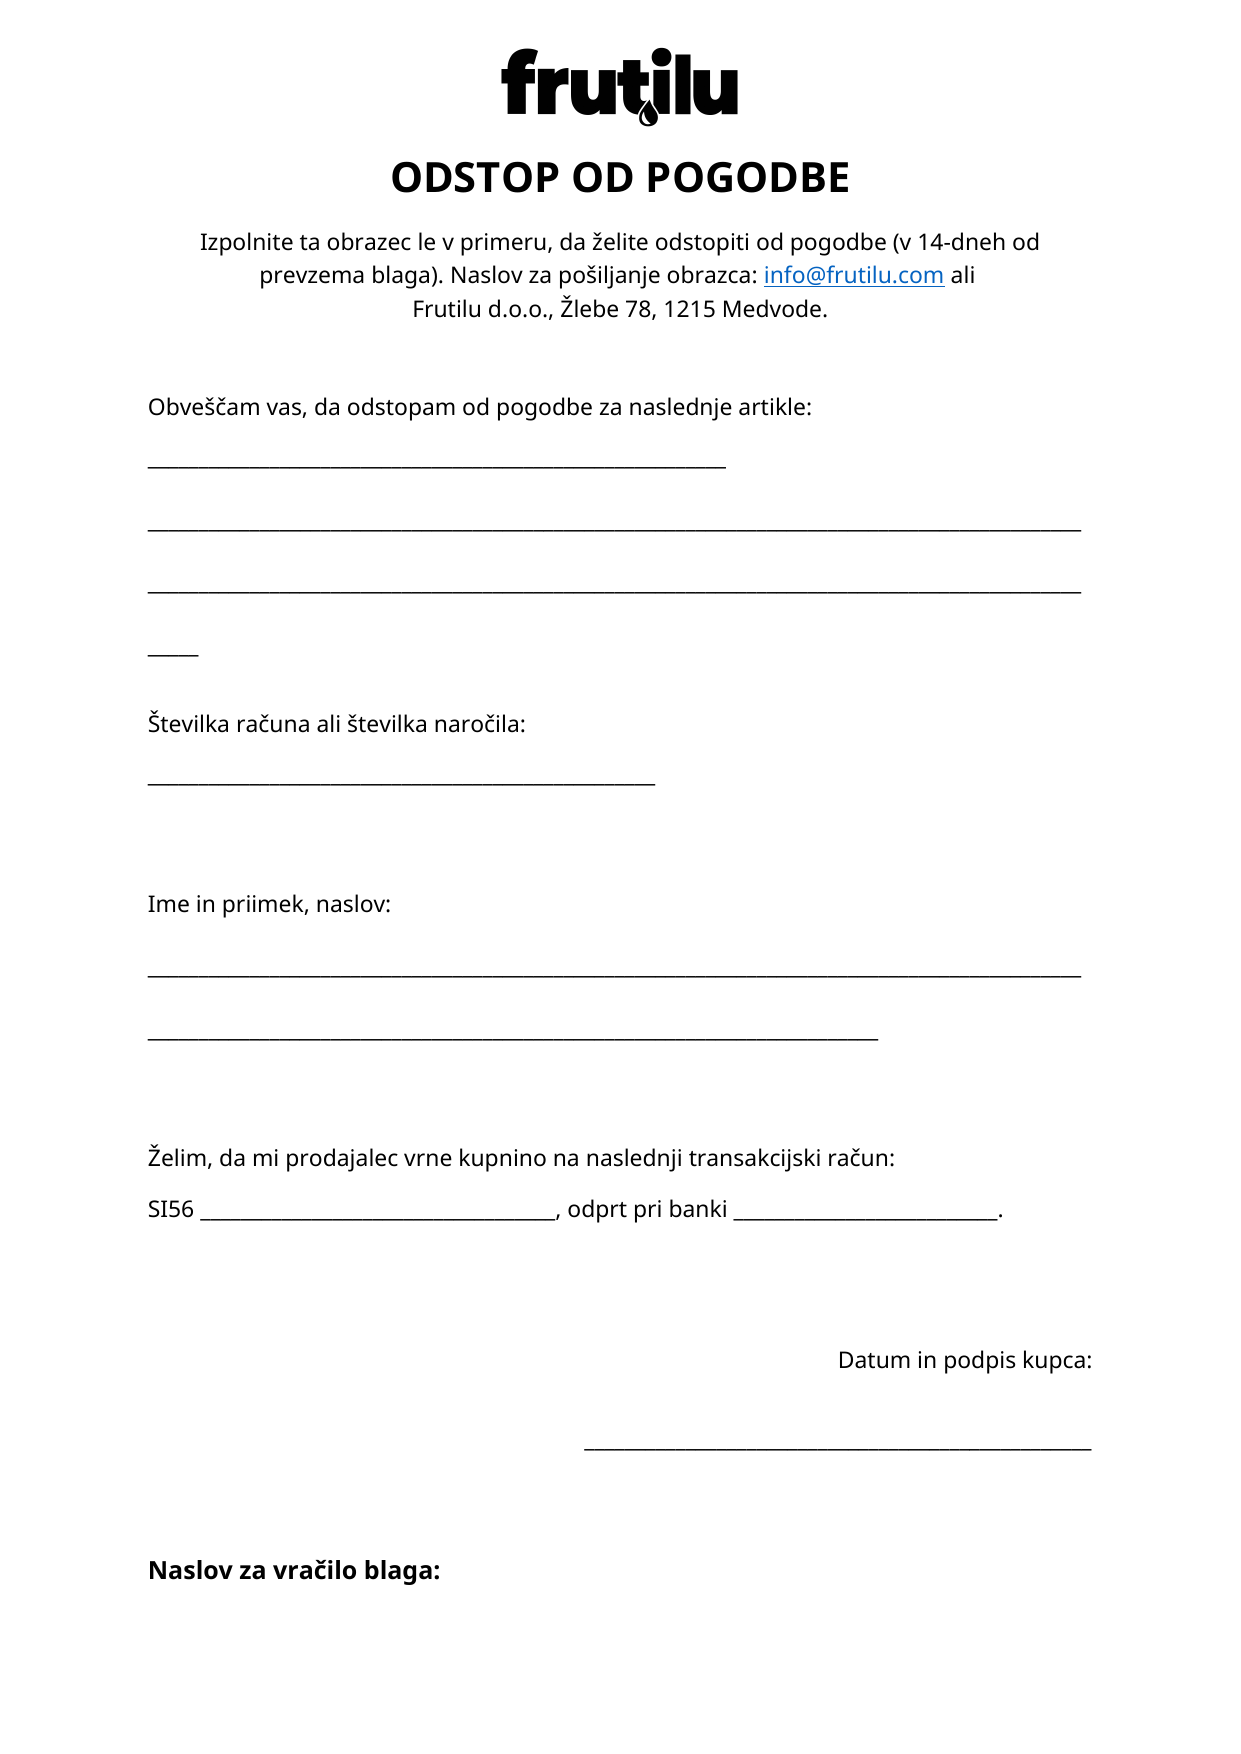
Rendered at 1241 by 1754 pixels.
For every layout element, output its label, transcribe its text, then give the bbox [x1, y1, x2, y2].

text Izpolnite ta obrazec le v primeru, da želite odstopiti od pogodbe (v 14-dneh od prevzema blaga). Naslov za pošiljanje obrazca: info@frutilu.com ali Frutilu d.o.o., Žlebe 78, 1215 Medvode. [148, 226, 1093, 324]
text __________________________________________________ [148, 758, 1093, 789]
text ______________________________________________________________________________________________________________________________________________________________________________________________________________________________________________________ [148, 441, 1093, 660]
picture [499, 46, 741, 127]
text Številka računa ali številka naročila: [148, 708, 1093, 739]
text ODSTOP OD POGODBE [148, 148, 1093, 204]
text Želim, da mi prodajalec vrne kupnino na naslednji transakcijski račun: [148, 1142, 1093, 1173]
text SI56 ___________________________________, odprt pri banki __________________________. [148, 1193, 1093, 1224]
text Datum in podpis kupca: [148, 1344, 1093, 1375]
text __________________________________________________ [148, 1423, 1093, 1454]
text Ime in priimek, naslov: ____________________________________________________________________________________________________________________________________________________________________ [148, 888, 1093, 1044]
text Obveščam vas, da odstopam od pogodbe za naslednje artikle: [148, 391, 1093, 422]
text Naslov za vračilo blaga: [148, 1553, 1093, 1587]
